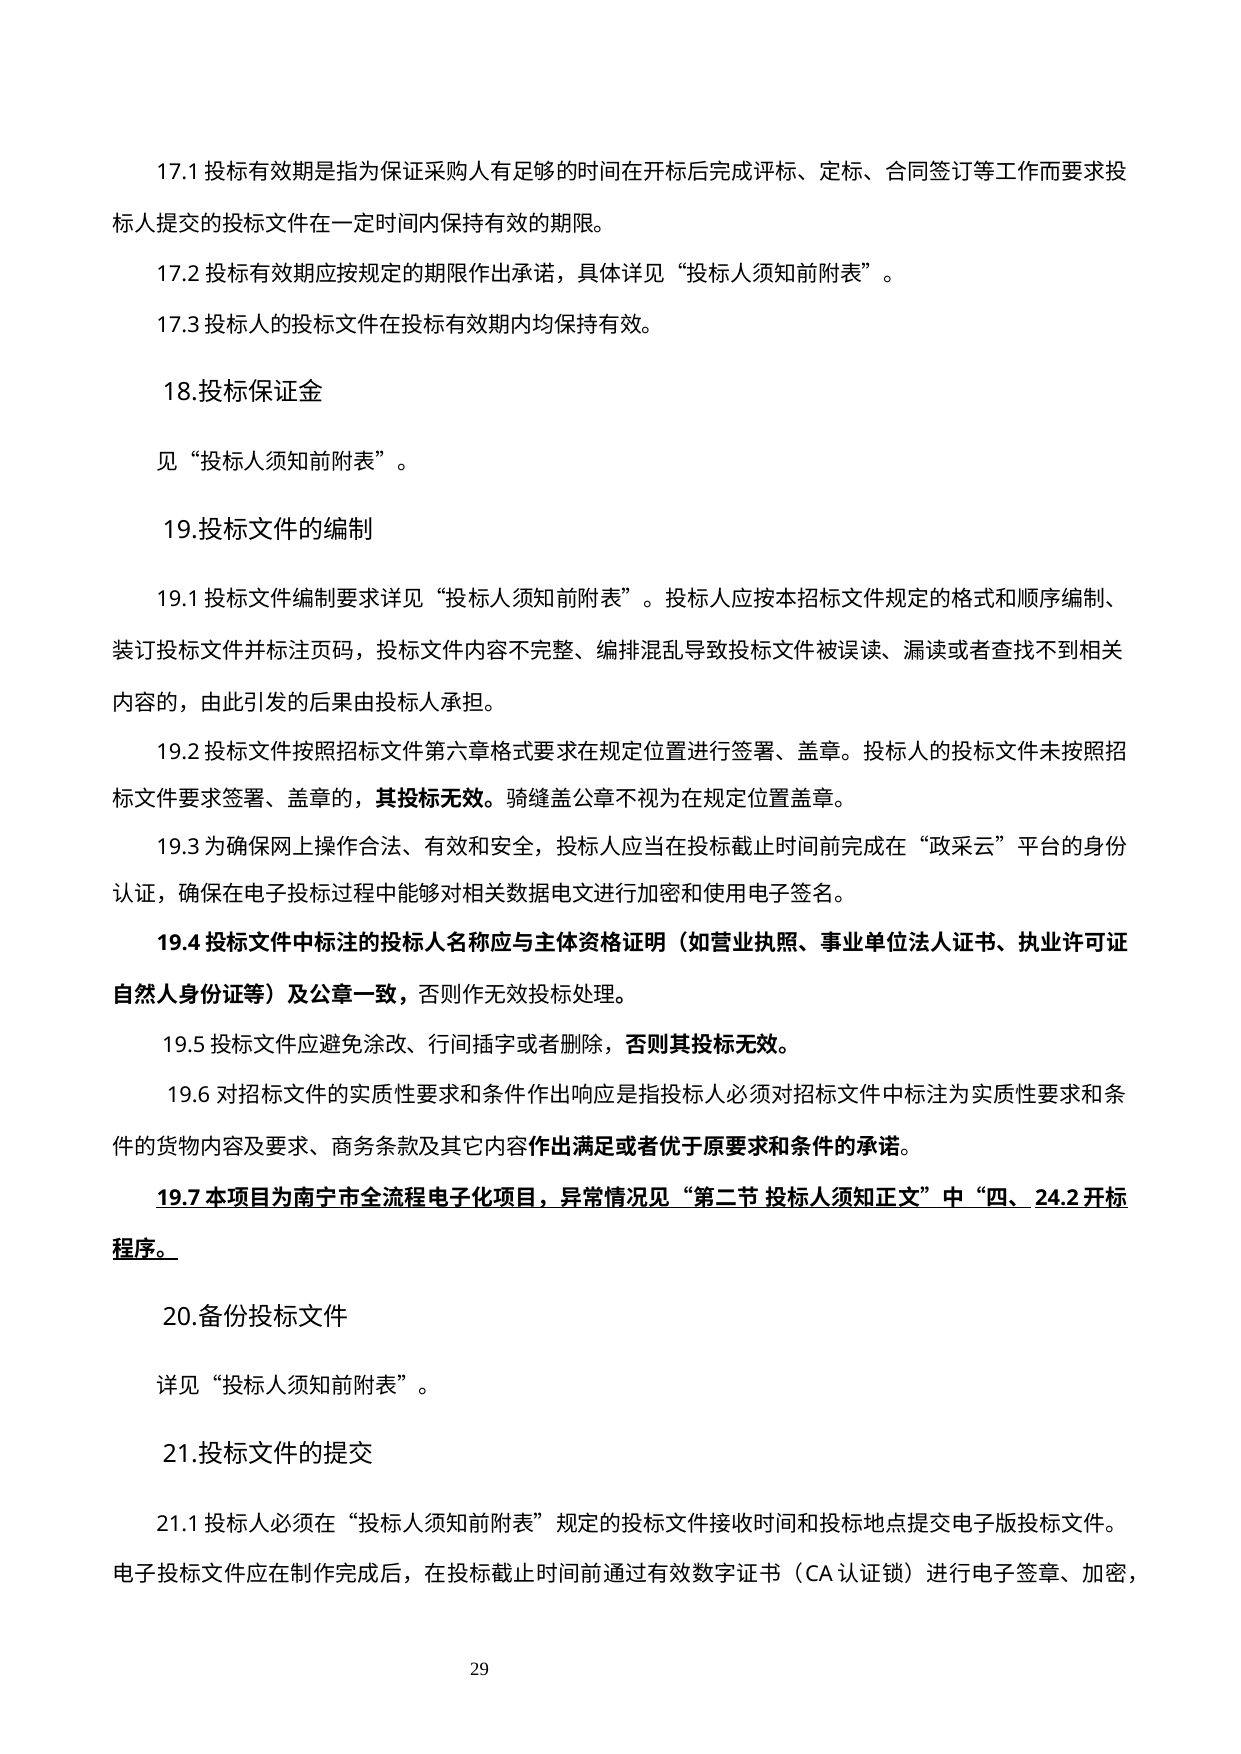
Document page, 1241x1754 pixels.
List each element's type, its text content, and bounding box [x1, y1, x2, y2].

text 19.6 对招标文件的实质性要求和条件作出响应是指投标人必须对招标文件中标注为实质性要求和条件的货物内容及要求、商务条款及其它内容作出满足或者优于原要求和条件的承诺。 [112, 1076, 1128, 1162]
text 19.投标文件的编制 [112, 493, 1128, 562]
text 17.3投标人的投标文件在投标有效期内均保持有效。 [112, 305, 1128, 340]
text 17.2 投标有效期应按规定的期限作出承诺，具体详见“投标人须知前附表”。 [112, 255, 1128, 289]
text 详见“投标人须知前附表”。 [112, 1367, 1128, 1402]
text 19.3为确保网上操作合法、有效和安全，投标人应当在投标截止时间前完成在“政采云”平台的身份认证，确保在电子投标过程中能够对相关数据电文进行加密和使用电子签名。 [112, 829, 1128, 908]
text 19.4投标文件中标注的投标人名称应与主体资格证明（如营业执照、事业单位法人证书、执业许可证、自然人身份证等）及公章一致，否则作无效投标处理。 [112, 924, 1128, 1010]
text 17.1投标有效期是指为保证采购人有足够的时间在开标后完成评标、定标、合同签订等工作而要求投标人提交的投标文件在一定时间内保持有效的期限。 [112, 153, 1128, 239]
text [112, 1504, 1128, 1589]
text 20.备份投标文件 [112, 1280, 1128, 1349]
text 见“投标人须知前附表”。 [112, 443, 1128, 477]
text 19.5投标文件应避免涂改、行间插字或者删除，否则其投标无效。 [112, 1026, 1128, 1060]
text 21.投标文件的提交 [112, 1417, 1128, 1486]
text 18.投标保证金 [112, 356, 1128, 424]
text 19.1投标文件编制要求详见“投标人须知前附表”。投标人应按本招标文件规定的格式和顺序编制、装订投标文件并标注页码，投标文件内容不完整、编排混乱导致投标文件被误读、漏读或者查找不到相关内容的，由此引发的后果由投标人承担。 [112, 580, 1128, 718]
text 19.7本项目为南宁市全流程电子化项目，异常情况见“第二节 投标人须知正文”中“四、24.2开标程序。 [112, 1178, 1128, 1264]
text 19.2投标文件按照招标文件第六章格式要求在规定位置进行签署、盖章。投标人的投标文件未按照招标文件要求签署、盖章的，其投标无效。骑缝盖公章不视为在规定位置盖章。 [112, 734, 1128, 813]
